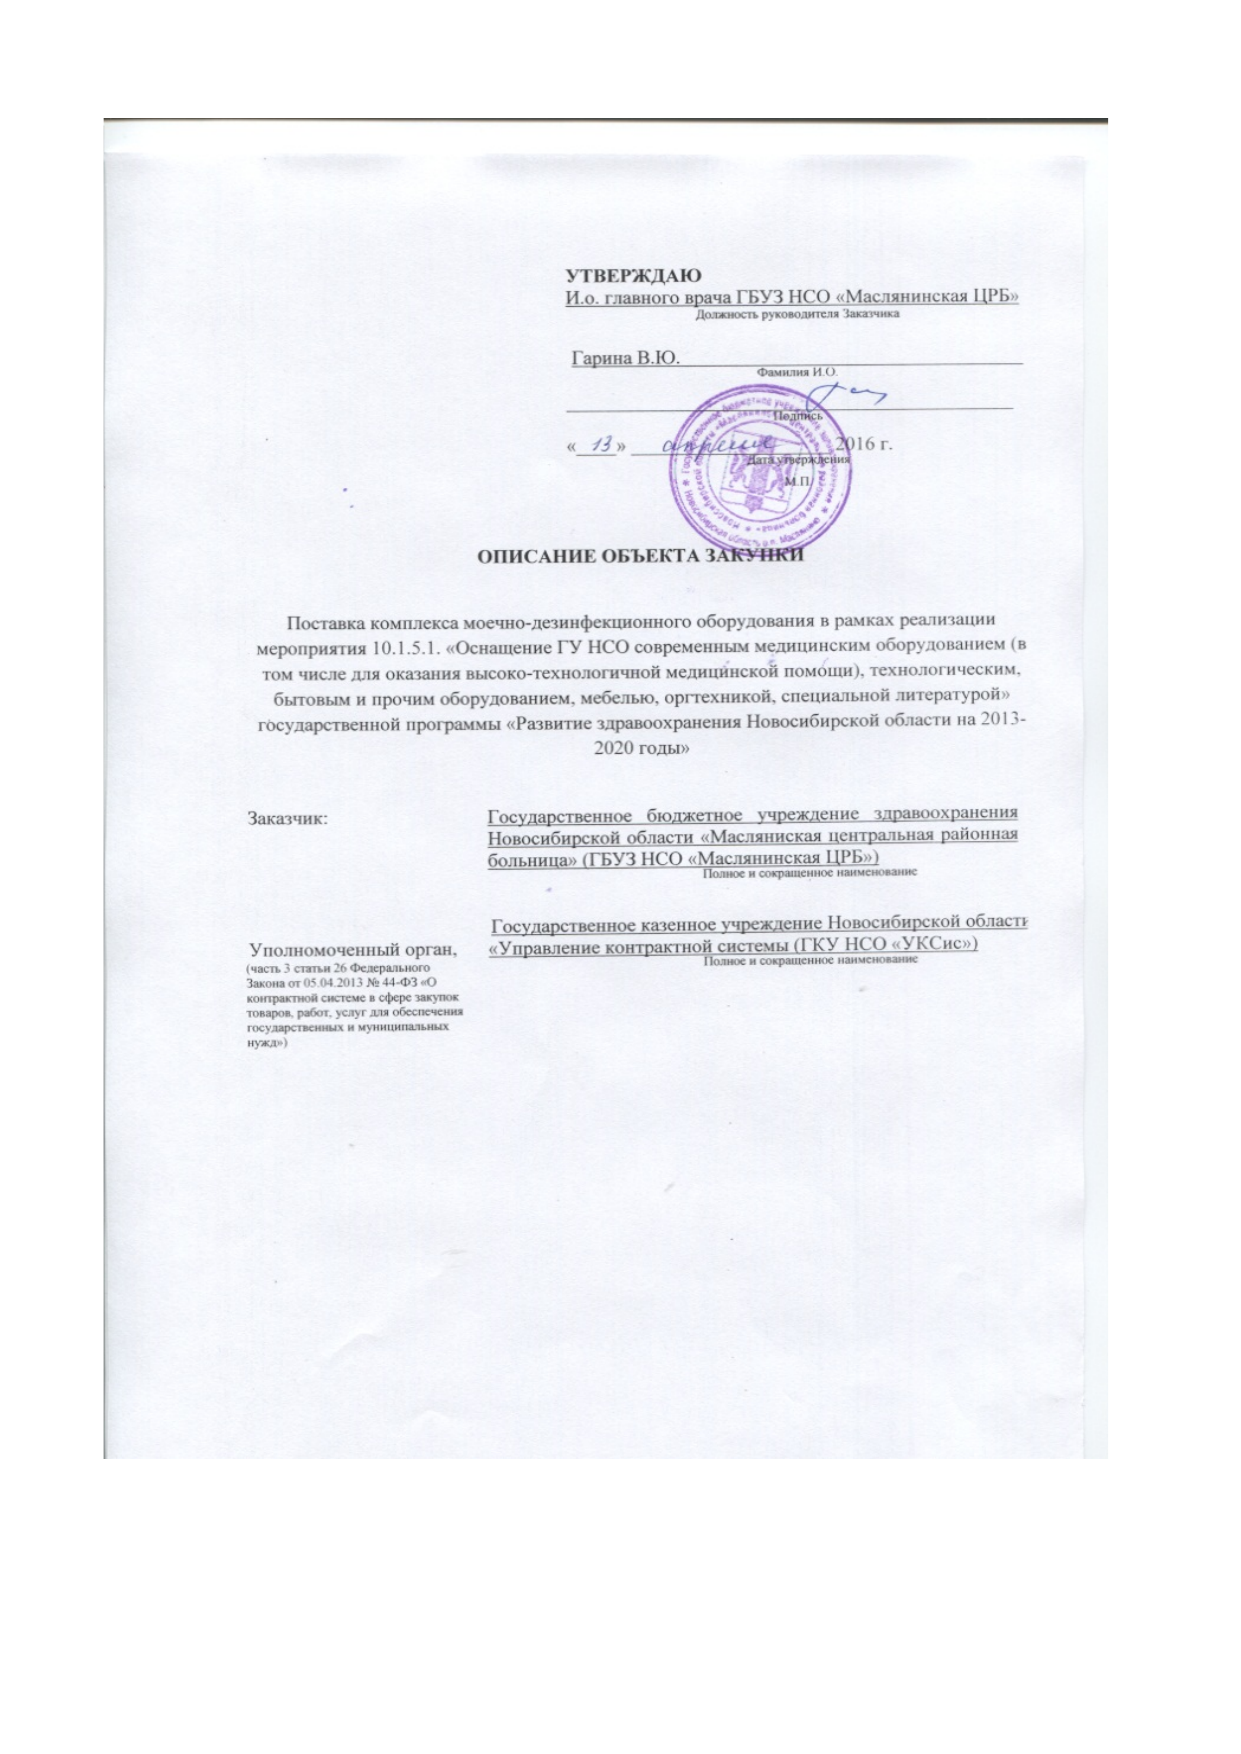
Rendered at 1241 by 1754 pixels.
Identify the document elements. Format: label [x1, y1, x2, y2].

picture [103, 118, 1109, 1459]
